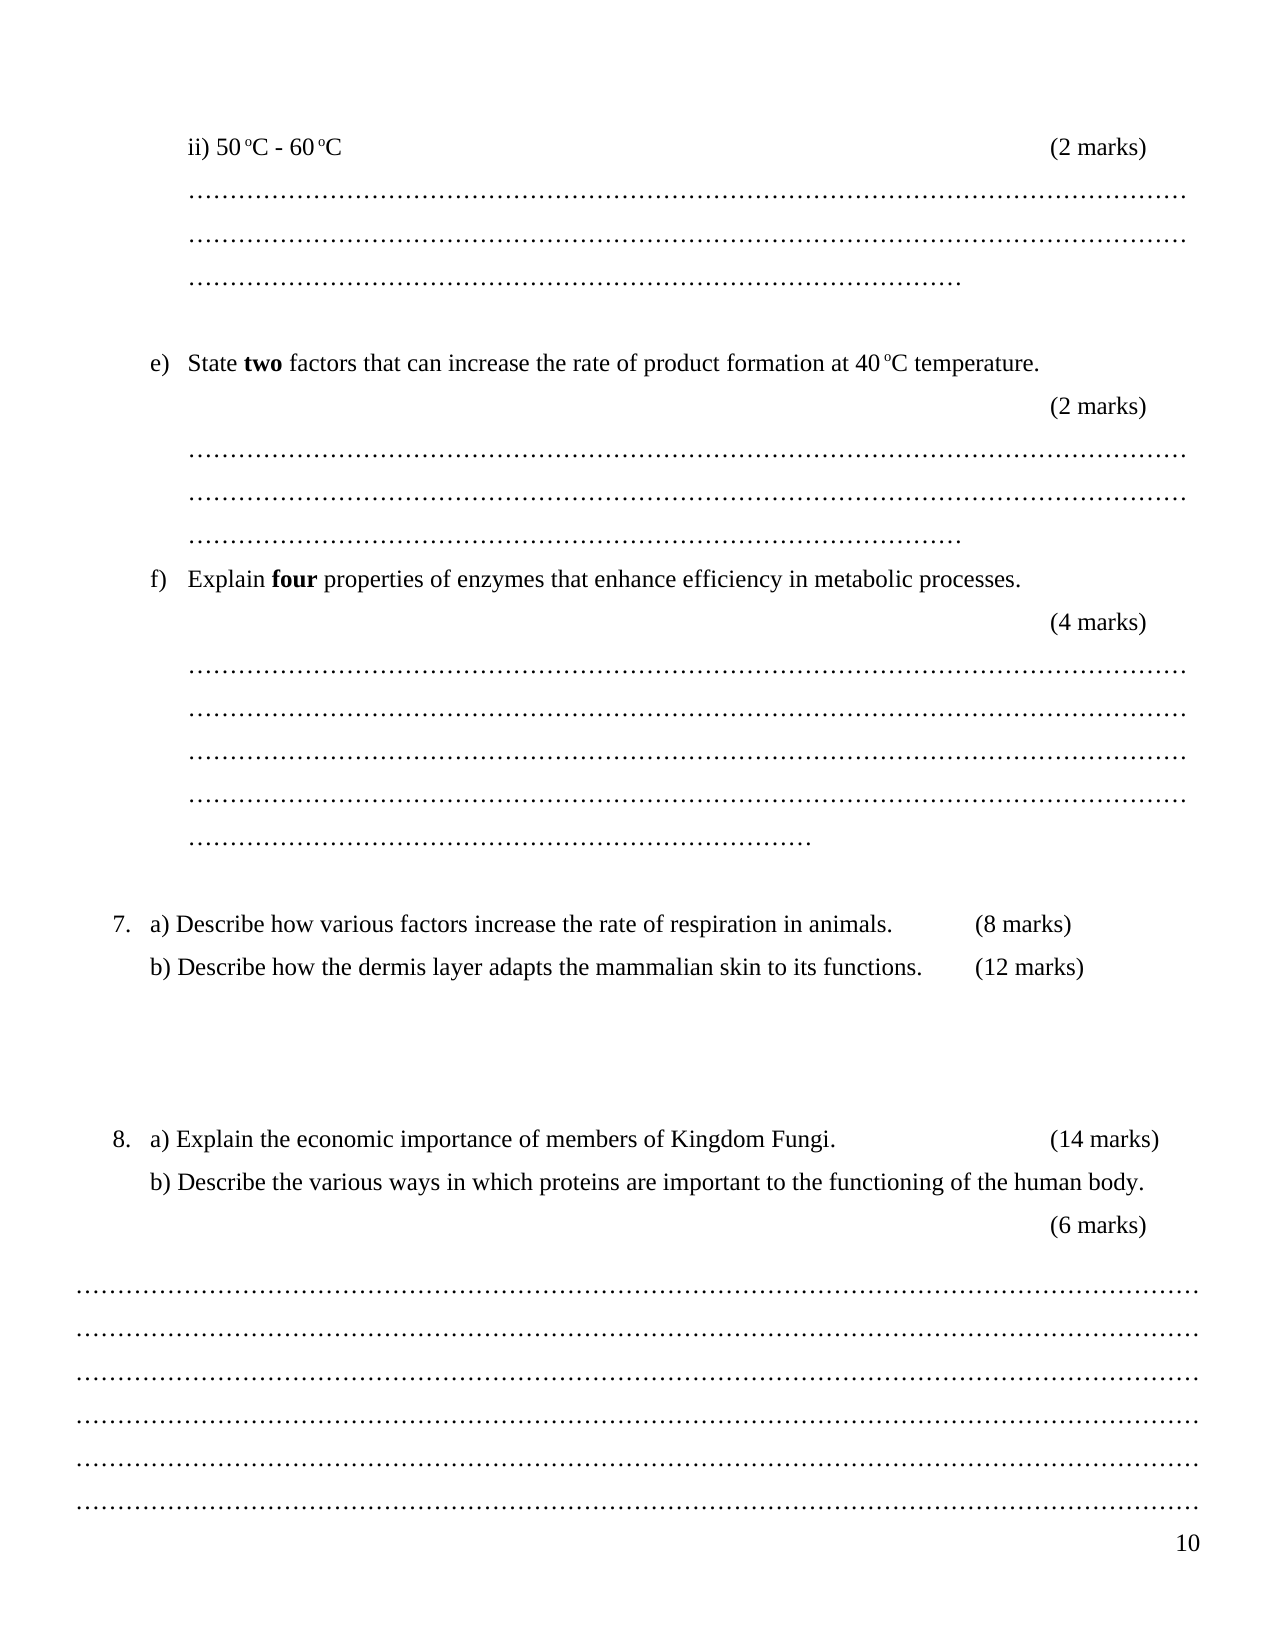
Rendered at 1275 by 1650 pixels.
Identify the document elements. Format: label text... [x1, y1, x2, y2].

text ……………………………………………………………………………………………………………………………………………………………………………………………………………………………………………………………………………………………………… [187, 434, 1200, 549]
list a) Describe how various factors increase the rate of respiration in animals. (8 marks) [112, 909, 1200, 937]
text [187, 176, 1200, 291]
text (4 marks) [187, 607, 1200, 636]
text (2 marks) [187, 391, 1200, 420]
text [75, 1270, 1200, 1515]
list Explain four properties of enzymes that enhance efficiency in metabolic processes. [150, 564, 1200, 592]
list State two factors that can increase the rate of product formation at 40 oC temperature. [150, 348, 1200, 377]
text b) Describe the various ways in which proteins are important to the functioning of the human body. (6 marks) [150, 1167, 1200, 1239]
text ii) 50 oC - 60 oC (2 marks) [187, 132, 1200, 161]
text b) Describe how the dermis layer adapts the mammalian skin to its functions. (12 marks) [150, 952, 1200, 981]
list a) Explain the economic importance of members of Kingdom Fungi. (14 marks) [112, 1124, 1200, 1153]
text …………………………………………………………………………………………………………………………………………………………………………………………………………………………………………………………………………………………………………………………………………………………………………………………………………………………………………………………………………………………………………… [187, 650, 1200, 851]
